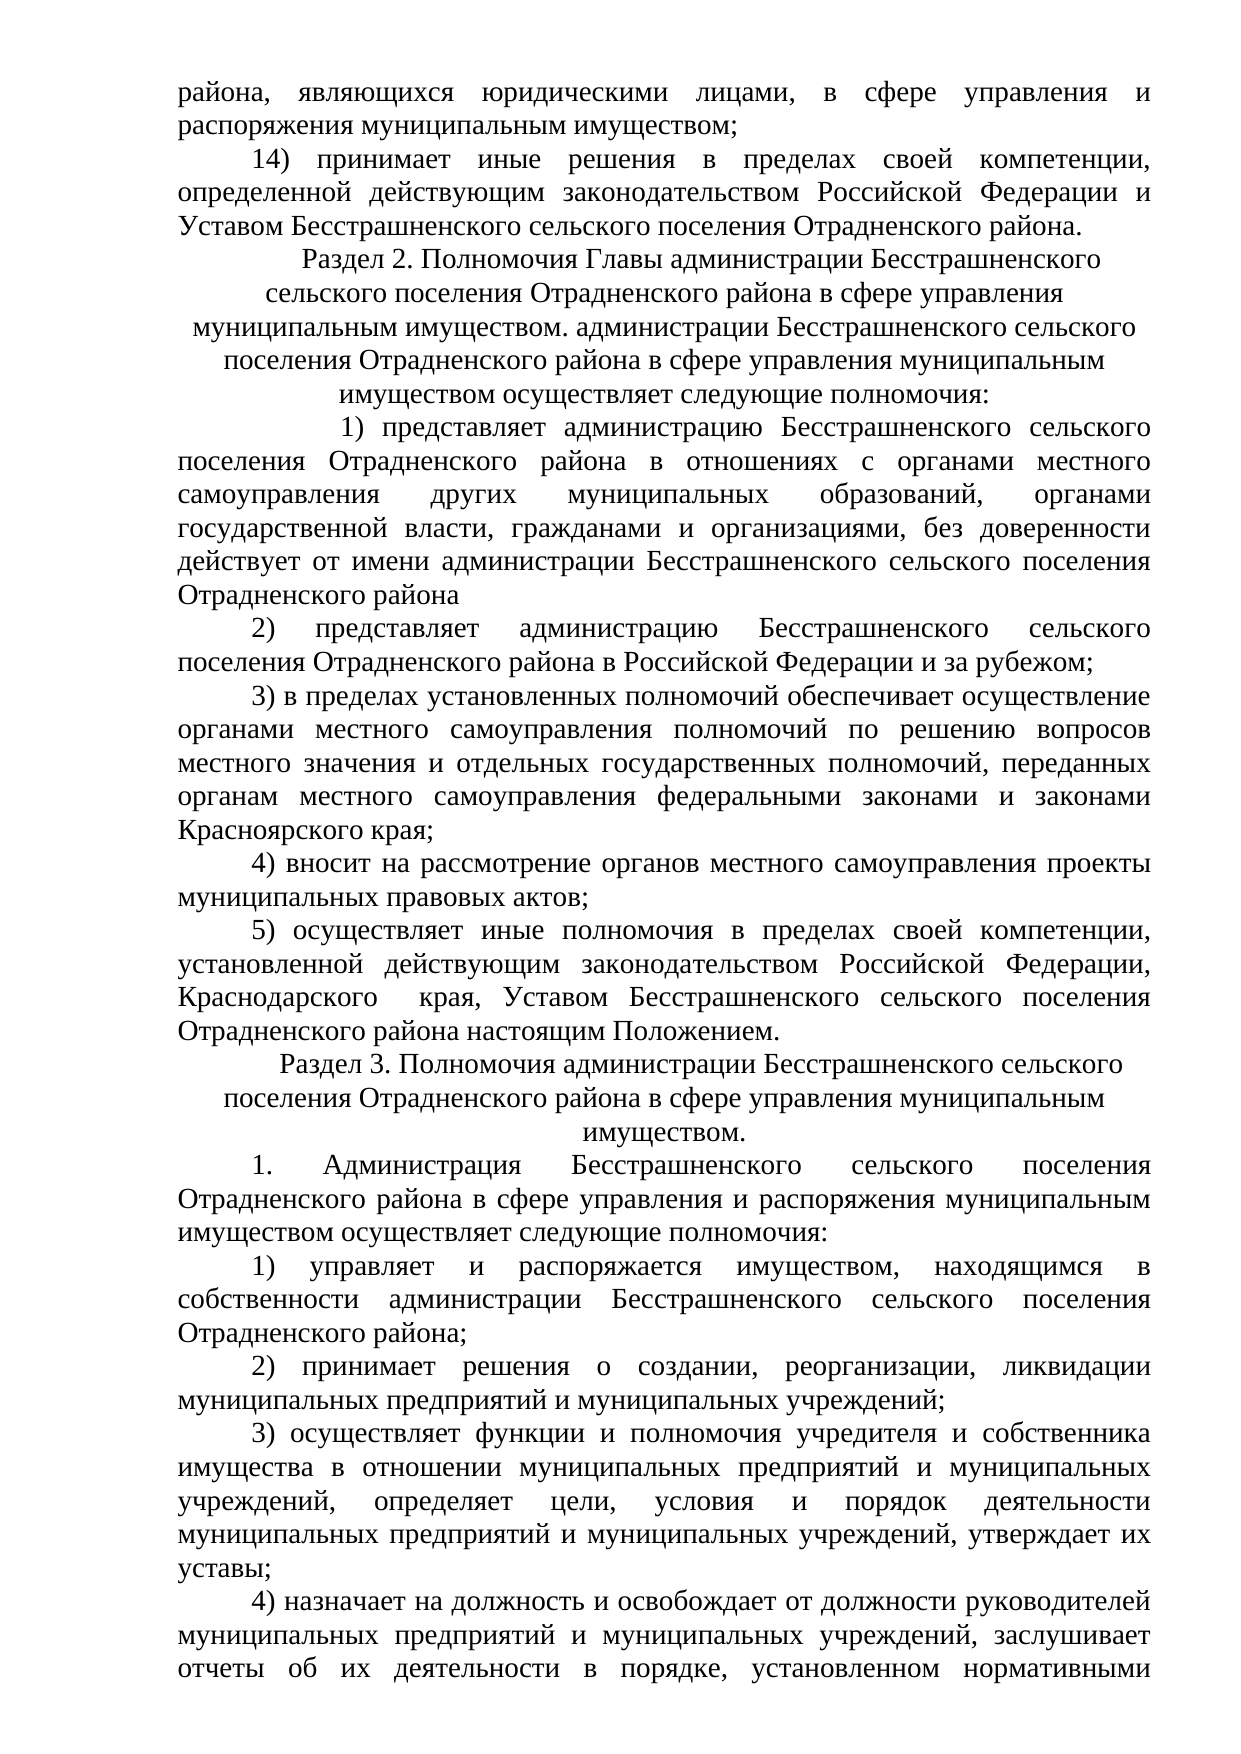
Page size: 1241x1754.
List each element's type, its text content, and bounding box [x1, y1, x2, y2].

text 3) в пределах установленных полномочий обеспечивает осуществление органами местного самоуправления полномочий по решению вопросов местного значения и отдельных государственных полномочий, переданных органам местного самоуправления федеральными законами и законами Красноярского края; [177, 678, 1152, 845]
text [177, 74, 1152, 141]
text 2) принимает решения о создании, реорганизации, ликвидации муниципальных предприятий и муниципальных учреждений; [177, 1348, 1152, 1416]
text 1) управляет и распоряжается имуществом, находящимся в собственности администрации Бесстрашненского сельского поселения Отрадненского района; [177, 1248, 1152, 1348]
text 1. Администрация Бесстрашненского сельского поселения Отрадненского района в сфере управления и распоряжения муниципальным имуществом осуществляет следующие полномочия: [177, 1147, 1152, 1248]
text 4) вносит на рассмотрение органов местного самоуправления проекты муниципальных правовых актов; [177, 845, 1152, 912]
text 3) осуществляет функции и полномочия учредителя и собственника имущества в отношении муниципальных предприятий и муниципальных учреждений, определяет цели, условия и порядок деятельности муниципальных предприятий и муниципальных учреждений, утверждает их уставы; [177, 1416, 1152, 1583]
text 14) принимает иные решения в пределах своей компетенции, определенной действующим законодательством Российской Федерации и Уставом Бесстрашненского сельского поселения Отрадненского района. [177, 141, 1152, 242]
text 5) осуществляет иные полномочия в пределах своей компетенции, установленной действующим законодательством Российской Федерации, Краснодарского края, Уставом Бесстрашненского сельского поселения Отрадненского района настоящим Положением. [177, 912, 1152, 1047]
text 2) представляет администрацию Бесстрашненского сельского поселения Отрадненского района в Российской Федерации и за рубежом; [177, 611, 1152, 678]
text Раздел 3. Полномочия администрации Бесстрашненского сельского поселения Отрадненского района в сфере управления муниципальным имуществом. [177, 1047, 1152, 1147]
text Раздел 2. Полномочия Главы администрации Бесстрашненского сельского поселения Отрадненского района в сфере управления муниципальным имуществом. администрации Бесстрашненского сельского поселения Отрадненского района в сфере управления муниципальным имуществом осуществляет следующие полномочия: [177, 242, 1152, 409]
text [177, 1583, 1152, 1684]
text 1) представляет администрацию Бесстрашненского сельского поселения Отрадненского района в отношениях с органами местного самоуправления других муниципальных образований, органами государственной власти, гражданами и организациями, без доверенности действует от имени администрации Бесстрашненского сельского поселения Отрадненского района [177, 409, 1152, 611]
